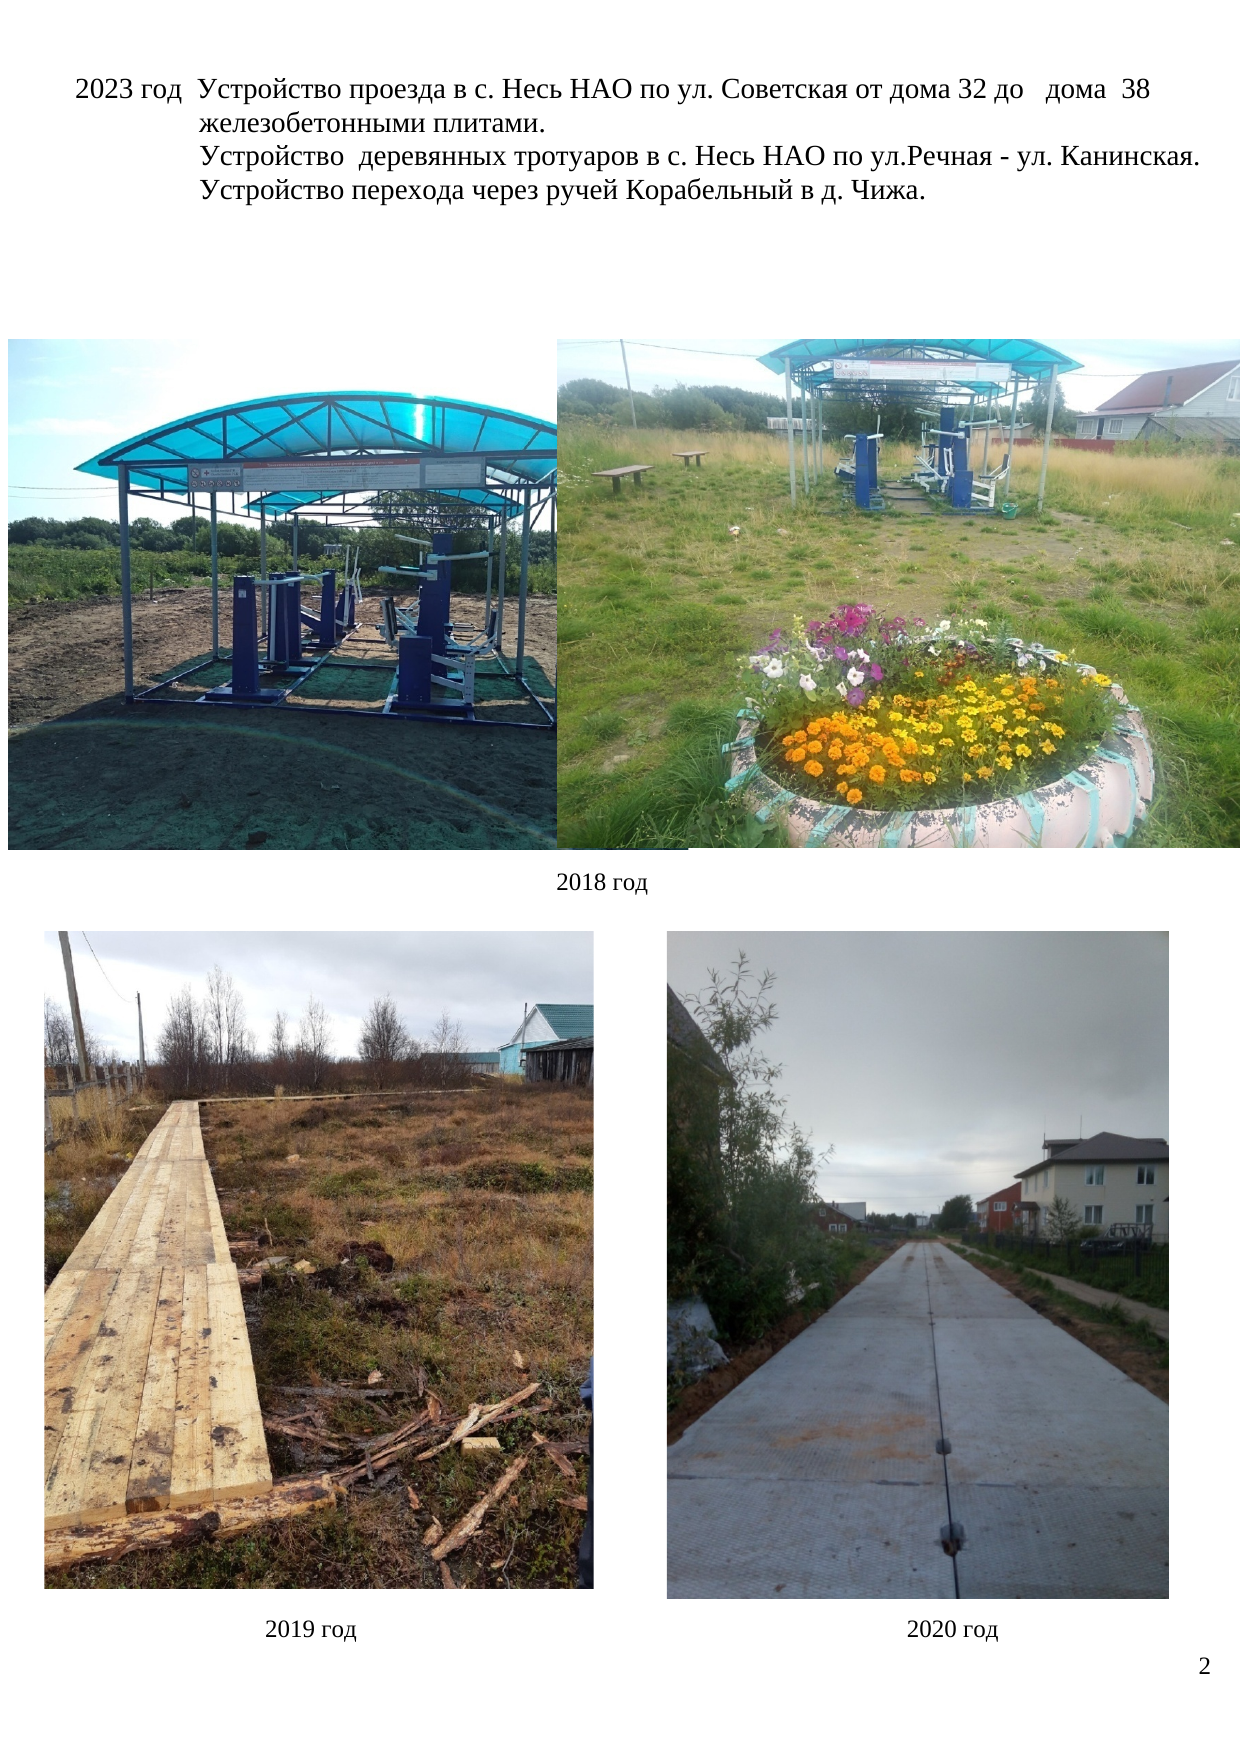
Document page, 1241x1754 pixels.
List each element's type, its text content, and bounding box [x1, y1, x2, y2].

text Устройство деревянных тротуаров в с. Несь НАО по ул.Речная - ул. Канинская. [75, 138, 1211, 172]
text 2019 год 2020 год [75, 1614, 1211, 1643]
text 2018 год [75, 867, 1211, 896]
picture [8, 339, 1240, 850]
picture [666, 931, 1169, 1596]
text 2023 год Устройство проезда в с. Несь НАО по ул. Советская от дома 32 до дома 38 [75, 71, 1211, 105]
picture [44, 931, 594, 1592]
text Устройство перехода через ручей Корабельный в д. Чижа. [75, 172, 1211, 206]
text железобетонными плитами. [75, 105, 1211, 138]
